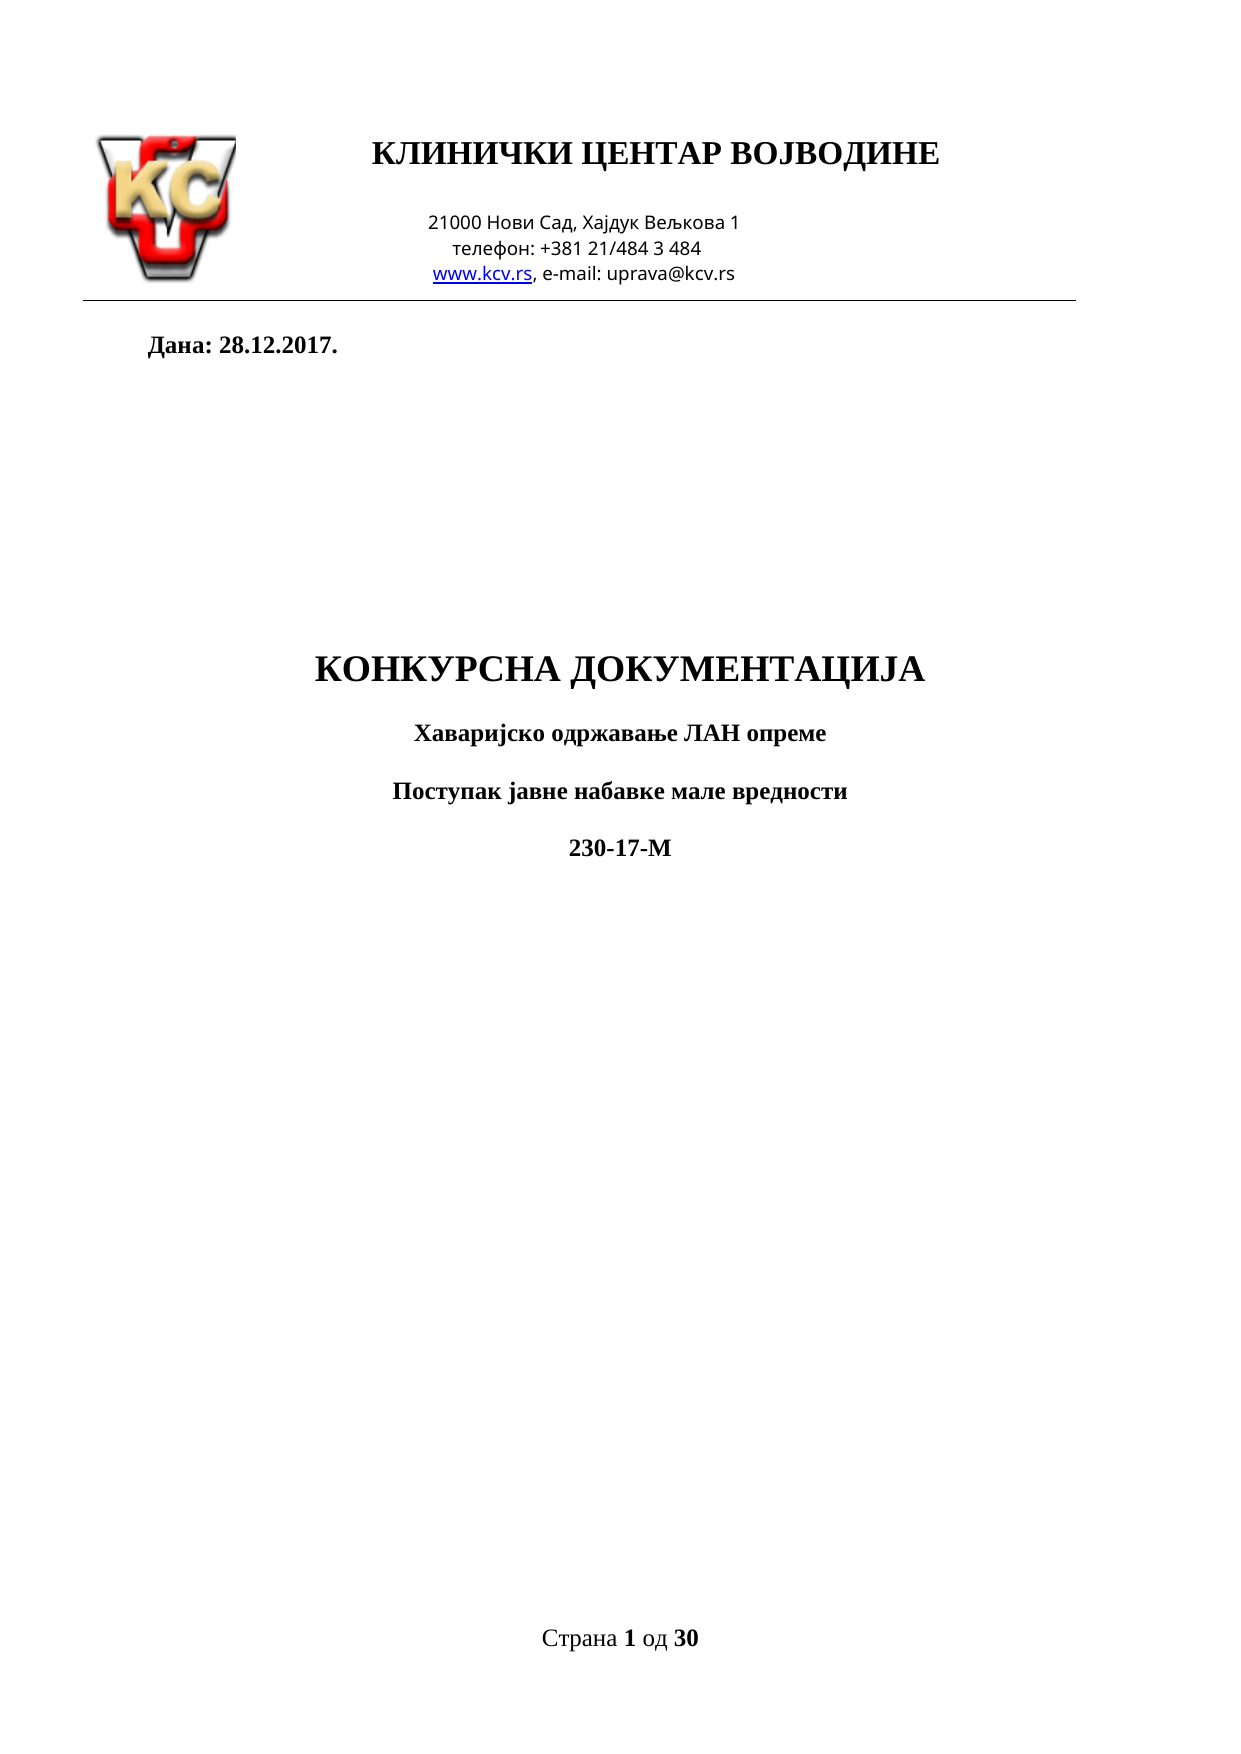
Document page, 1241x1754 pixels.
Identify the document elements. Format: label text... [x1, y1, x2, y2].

table_header КЛИНИЧКИ ЦЕНТАР ВОЈВОДИНЕ 21000 Нови Сад, Хајдук Вељкова 1 телефон: +381 21/484 3 484 www.kcv.rs, e-mail: uprava@kcv.rs [236, 133, 1076, 300]
text Хаваријско одржавање ЛАН опреме [148, 718, 1092, 747]
picture [93, 132, 236, 283]
text Дана: 28.12.2017. [148, 330, 1092, 359]
text КОНКУРСНА ДОКУМЕНТАЦИЈА [148, 646, 1092, 689]
text 230-17-M [148, 833, 1092, 862]
table_header [83, 133, 236, 300]
